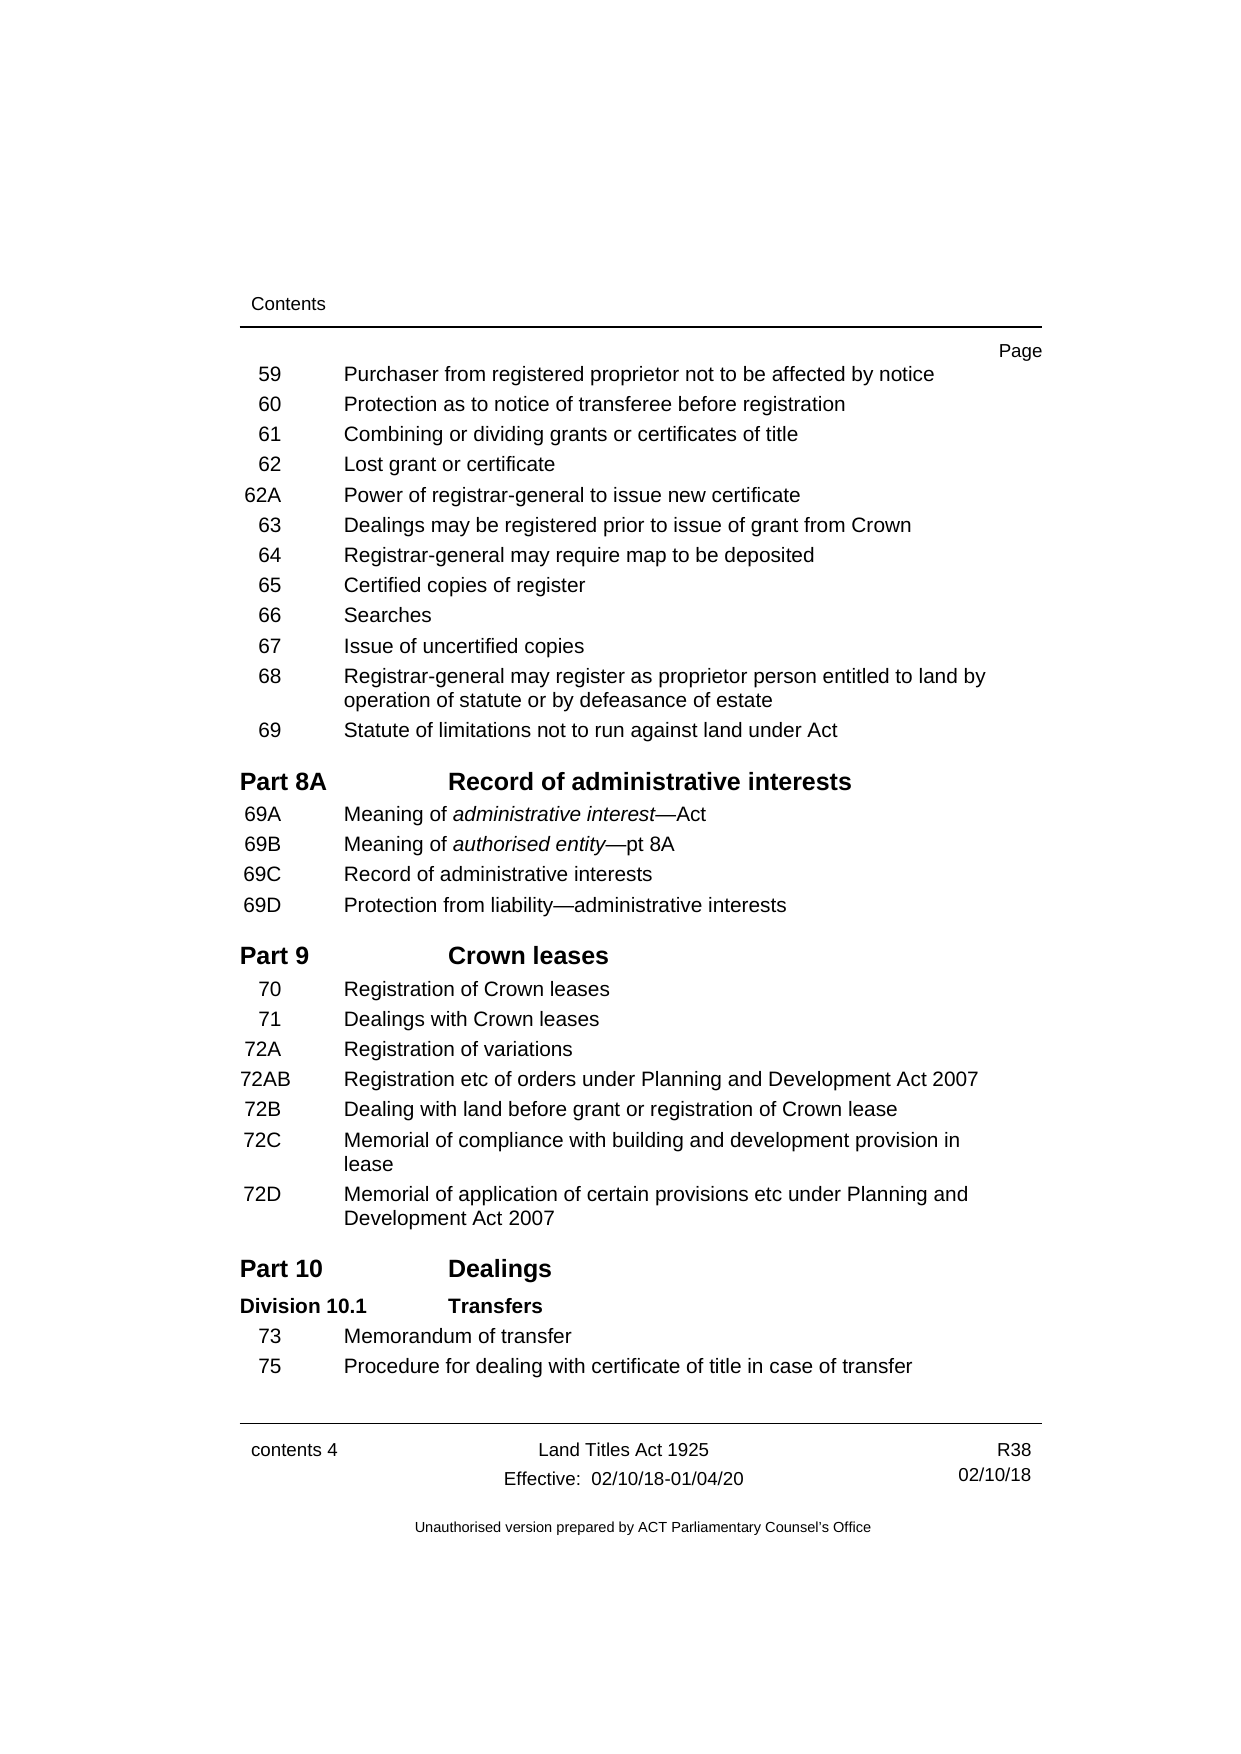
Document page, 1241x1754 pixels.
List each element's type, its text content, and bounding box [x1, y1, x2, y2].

text 66 Searches 44 [239, 603, 996, 627]
text 59 Purchaser from registered proprietor not to be affected by notice 40 [239, 362, 996, 386]
text Division 10.1 Transfers 54 [239, 1294, 996, 1318]
text 73 Memorandum of transfer 54 [239, 1324, 996, 1348]
text 70 Registration of Crown leases 50 [239, 976, 996, 1000]
text 72AB Registration etc of orders under Planning and Development Act 2007 51 [239, 1067, 996, 1091]
text 69D Protection from liability—administrative interests 49 [239, 892, 996, 916]
text 69C Record of administrative interests 48 [239, 862, 996, 886]
text 69 Statute of limitations not to run against land under Act 46 [239, 718, 996, 742]
text 72D Memorial of application of certain provisions etc under Planning and Development Act 2007 52 [239, 1182, 996, 1229]
text 71 Dealings with Crown leases 50 [239, 1007, 996, 1031]
text Part 10 Dealings 54 [239, 1254, 996, 1283]
text 75 Procedure for dealing with certificate of title in case of transfer 54 [239, 1354, 996, 1378]
text Part 9 Crown leases 50 [239, 941, 996, 970]
text 67 Issue of uncertified copies 45 [239, 633, 996, 657]
text 61 Combining or dividing grants or certificates of title 41 [239, 422, 996, 446]
text 63 Dealings may be registered prior to issue of grant from Crown 43 [239, 513, 996, 537]
text 64 Registrar-general may require map to be deposited 43 [239, 543, 996, 567]
text 60 Protection as to notice of transferee before registration 40 [239, 392, 996, 416]
text 68 Registrar-general may register as proprietor person entitled to land by operation of statute or by defeasance of estate 45 [239, 664, 996, 712]
text 69A Meaning of administrative interest—Act 47 [239, 802, 996, 826]
text 65 Certified copies of register 44 [239, 573, 996, 597]
text Part 8A Record of administrative interests 47 [239, 767, 996, 796]
text 72C Memorial of compliance with building and development provision in lease 52 [239, 1127, 996, 1175]
text 72A Registration of variations 50 [239, 1037, 996, 1061]
text 62A Power of registrar-general to issue new certificate 42 [239, 482, 996, 506]
text 69B Meaning of authorised entity—pt 8A 48 [239, 832, 996, 856]
text 72B Dealing with land before grant or registration of Crown lease 51 [239, 1097, 996, 1121]
text 62 Lost grant or certificate 41 [239, 452, 996, 476]
